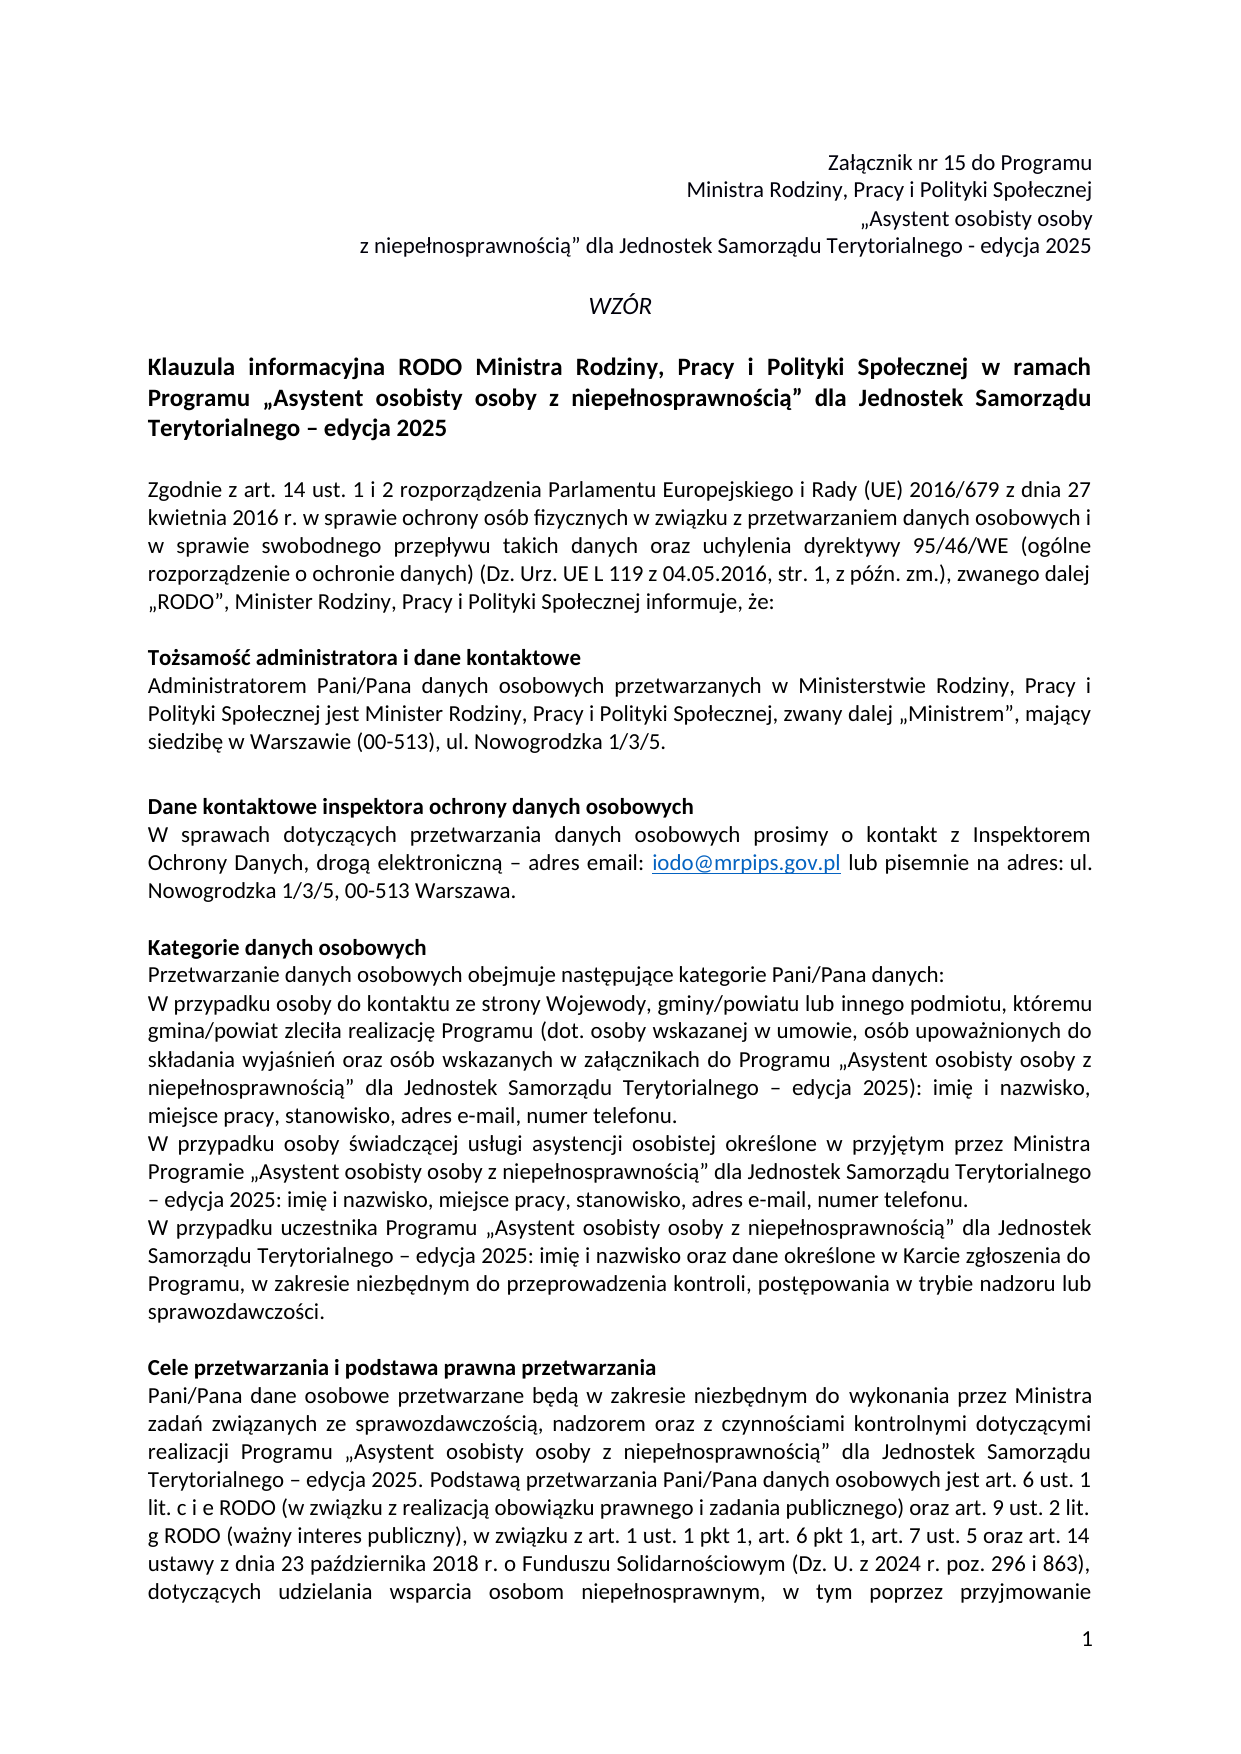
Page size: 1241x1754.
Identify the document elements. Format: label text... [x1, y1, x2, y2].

text Cele przetwarzania i podstawa prawna przetwarzania [148, 1353, 1093, 1381]
text Kategorie danych osobowych [148, 933, 1093, 961]
text Przetwarzanie danych osobowych obejmuje następujące kategorie Pani/Pana danych: [148, 961, 1093, 989]
text Klauzula informacyjna RODO Ministra Rodziny, Pracy i Polityki Społecznej w ramach Programu „Asystent osobisty osoby z niepełnosprawnością” dla Jednostek Samorządu Terytorialnego – edycja 2025 [148, 351, 1093, 443]
text z niepełnosprawnością” dla Jednostek Samorządu Terytorialnego - edycja 2025 [148, 232, 1093, 260]
text WZÓR [148, 290, 1093, 321]
text Załącznik nr 15 do Programu [148, 148, 1093, 176]
text „Asystent osobisty osoby [148, 204, 1093, 232]
text Zgodnie z art. 14 ust. 1 i 2 rozporządzenia Parlamentu Europejskiego i Rady (UE) 2016/679 z dnia 27 kwietnia 2016 r. w sprawie ochrony osób fizycznych w związku z przetwarzaniem danych osobowych i w sprawie swobodnego przepływu takich danych oraz uchylenia dyrektywy 95/46/WE (ogólne rozporządzenie o ochronie danych) (Dz. Urz. UE L 119 z 04.05.2016, str. 1, z późn. zm.), zwanego dalej „RODO”, Minister Rodziny, Pracy i Polityki Społecznej informuje, że: [148, 475, 1093, 615]
text Dane kontaktowe inspektora ochrony danych osobowych [148, 792, 1093, 821]
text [148, 1381, 1093, 1605]
text Ministra Rodziny, Pracy i Polityki Społecznej [148, 176, 1093, 204]
text W przypadku osoby do kontaktu ze strony Wojewody, gminy/powiatu lub innego podmiotu, któremu gmina/powiat zleciła realizację Programu (dot. osoby wskazanej w umowie, osób upoważnionych do składania wyjaśnień oraz osób wskazanych w załącznikach do Programu „Asystent osobisty osoby z niepełnosprawnością” dla Jednostek Samorządu Terytorialnego – edycja 2025): imię i nazwisko, miejsce pracy, stanowisko, adres e-mail, numer telefonu. [148, 989, 1093, 1129]
text Administratorem Pani/Pana danych osobowych przetwarzanych w Ministerstwie Rodziny, Pracy i Polityki Społecznej jest Minister Rodziny, Pracy i Polityki Społecznej, zwany dalej „Ministrem”, mający siedzibę w Warszawie (00-513), ul. Nowogrodzka 1/3/5. [148, 671, 1093, 755]
text Tożsamość administratora i dane kontaktowe [148, 643, 1093, 671]
text W przypadku osoby świadczącej usługi asystencji osobistej określone w przyjętym przez Ministra Programie „Asystent osobisty osoby z niepełnosprawnością” dla Jednostek Samorządu Terytorialnego – edycja 2025: imię i nazwisko, miejsce pracy, stanowisko, adres e-mail, numer telefonu. [148, 1129, 1093, 1213]
text W sprawach dotyczących przetwarzania danych osobowych prosimy o kontakt z Inspektorem Ochrony Danych, drogą elektroniczną – adres email: iodo@mrpips.gov.pl lub pisemnie na adres: ul. Nowogrodzka 1/3/5, 00-513 Warszawa. [148, 821, 1093, 904]
text W przypadku uczestnika Programu „Asystent osobisty osoby z niepełnosprawnością” dla Jednostek Samorządu Terytorialnego – edycja 2025: imię i nazwisko oraz dane określone w Karcie zgłoszenia do Programu, w zakresie niezbędnym do przeprowadzenia kontroli, postępowania w trybie nadzoru lub sprawozdawczości. [148, 1213, 1093, 1325]
